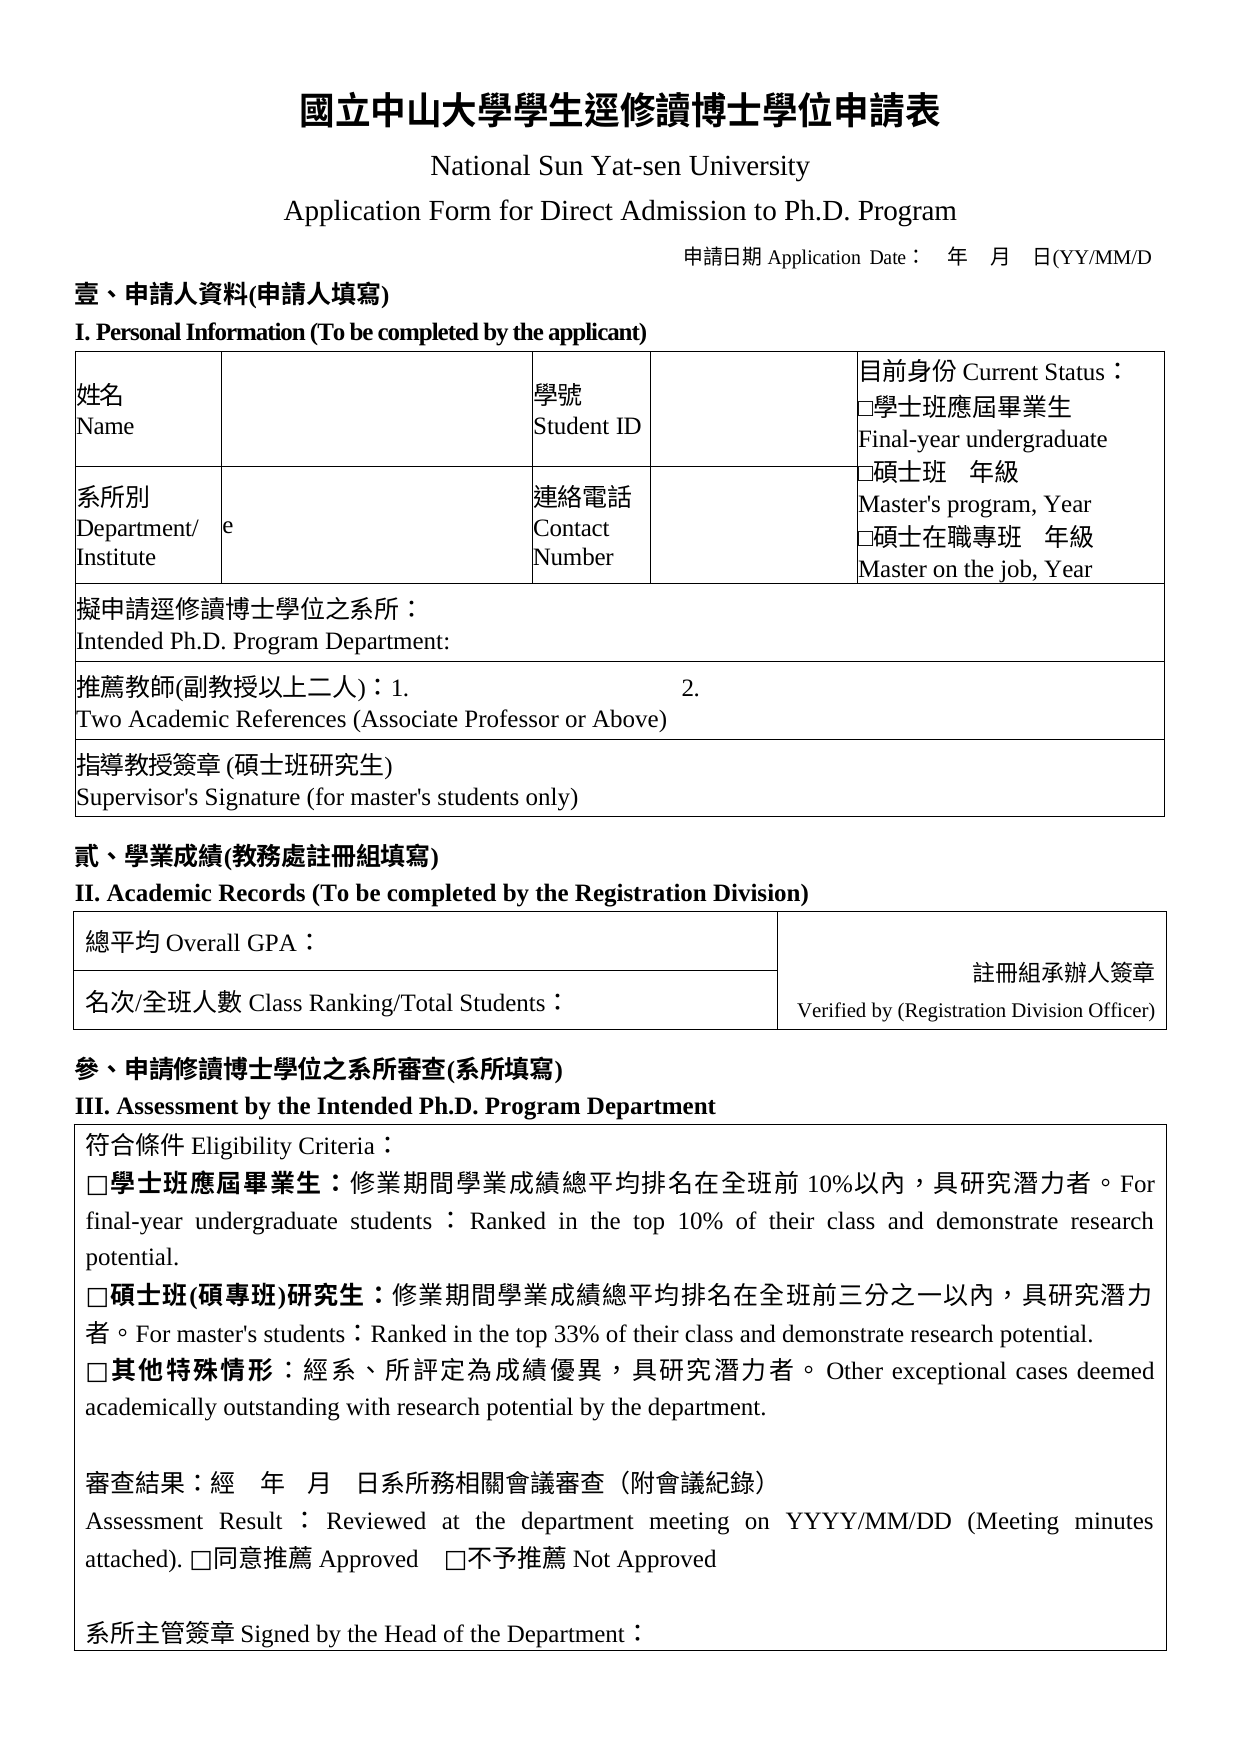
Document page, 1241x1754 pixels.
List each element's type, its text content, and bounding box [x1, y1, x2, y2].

title 國立中山大學學生逕修讀博士學位申請表 [88, 71, 1152, 146]
table_cell 名次/全班人數 Class Ranking/Total Students： [74, 971, 777, 1029]
table_header 姓名 Name [76, 352, 221, 466]
table_header 總平均 Overall GPA： [74, 912, 777, 970]
table_cell 推薦教師(副教授以上二人)：1. 2. Two Academic References (Associate Professor or Above) [76, 662, 1164, 738]
text 壹、申請人資料(申請人填寫) [74, 276, 1152, 313]
table_header 學號 Student ID [533, 352, 650, 466]
table_header 註冊組承辦人簽章 Verified by (Registration Division Officer) [778, 912, 1166, 1029]
text 申請日期 Application Date： 年 月 日(YY/MM/D [88, 238, 1152, 276]
table_header [222, 352, 532, 466]
table_cell 擬申請逕修讀博士學位之系所： Intended Ph.D. Program Department: [76, 584, 1164, 661]
table_cell e [222, 467, 532, 583]
subtitle II. Academic Records (To be completed by the Registration Division) [74, 873, 1181, 911]
table_header [651, 352, 857, 466]
subtitle 參、申請修讀博士學位之系所審查(系所填寫) [74, 1049, 1166, 1086]
subtitle National Sun Yat-sen University [88, 146, 1152, 183]
table_cell 指導教授簽章 (碩士班研究生) Supervisor's Signature (for master's students only) [76, 740, 1164, 816]
table_cell 連絡電話 Contact Number [533, 467, 650, 583]
text I. Personal Information (To be completed by the applicant) [74, 313, 1152, 351]
table_cell 系所別 Department/ Institute [76, 467, 221, 583]
subtitle III. Assessment by the Intended Ph.D. Program Department [74, 1086, 1166, 1124]
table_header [75, 1125, 1166, 1650]
table_header 目前身份Current Status： □學士班應屆畢業生 Final-year undergraduate □碩士班 年級 Master's program, Year □碩士在職專班 年級 Master on the job, Year [858, 352, 1164, 583]
table_cell [651, 467, 857, 583]
subtitle 貳、學業成績(教務處註冊組填寫) [74, 836, 1181, 873]
text Application Form for Direct Admission to Ph.D. Program [88, 191, 1152, 229]
